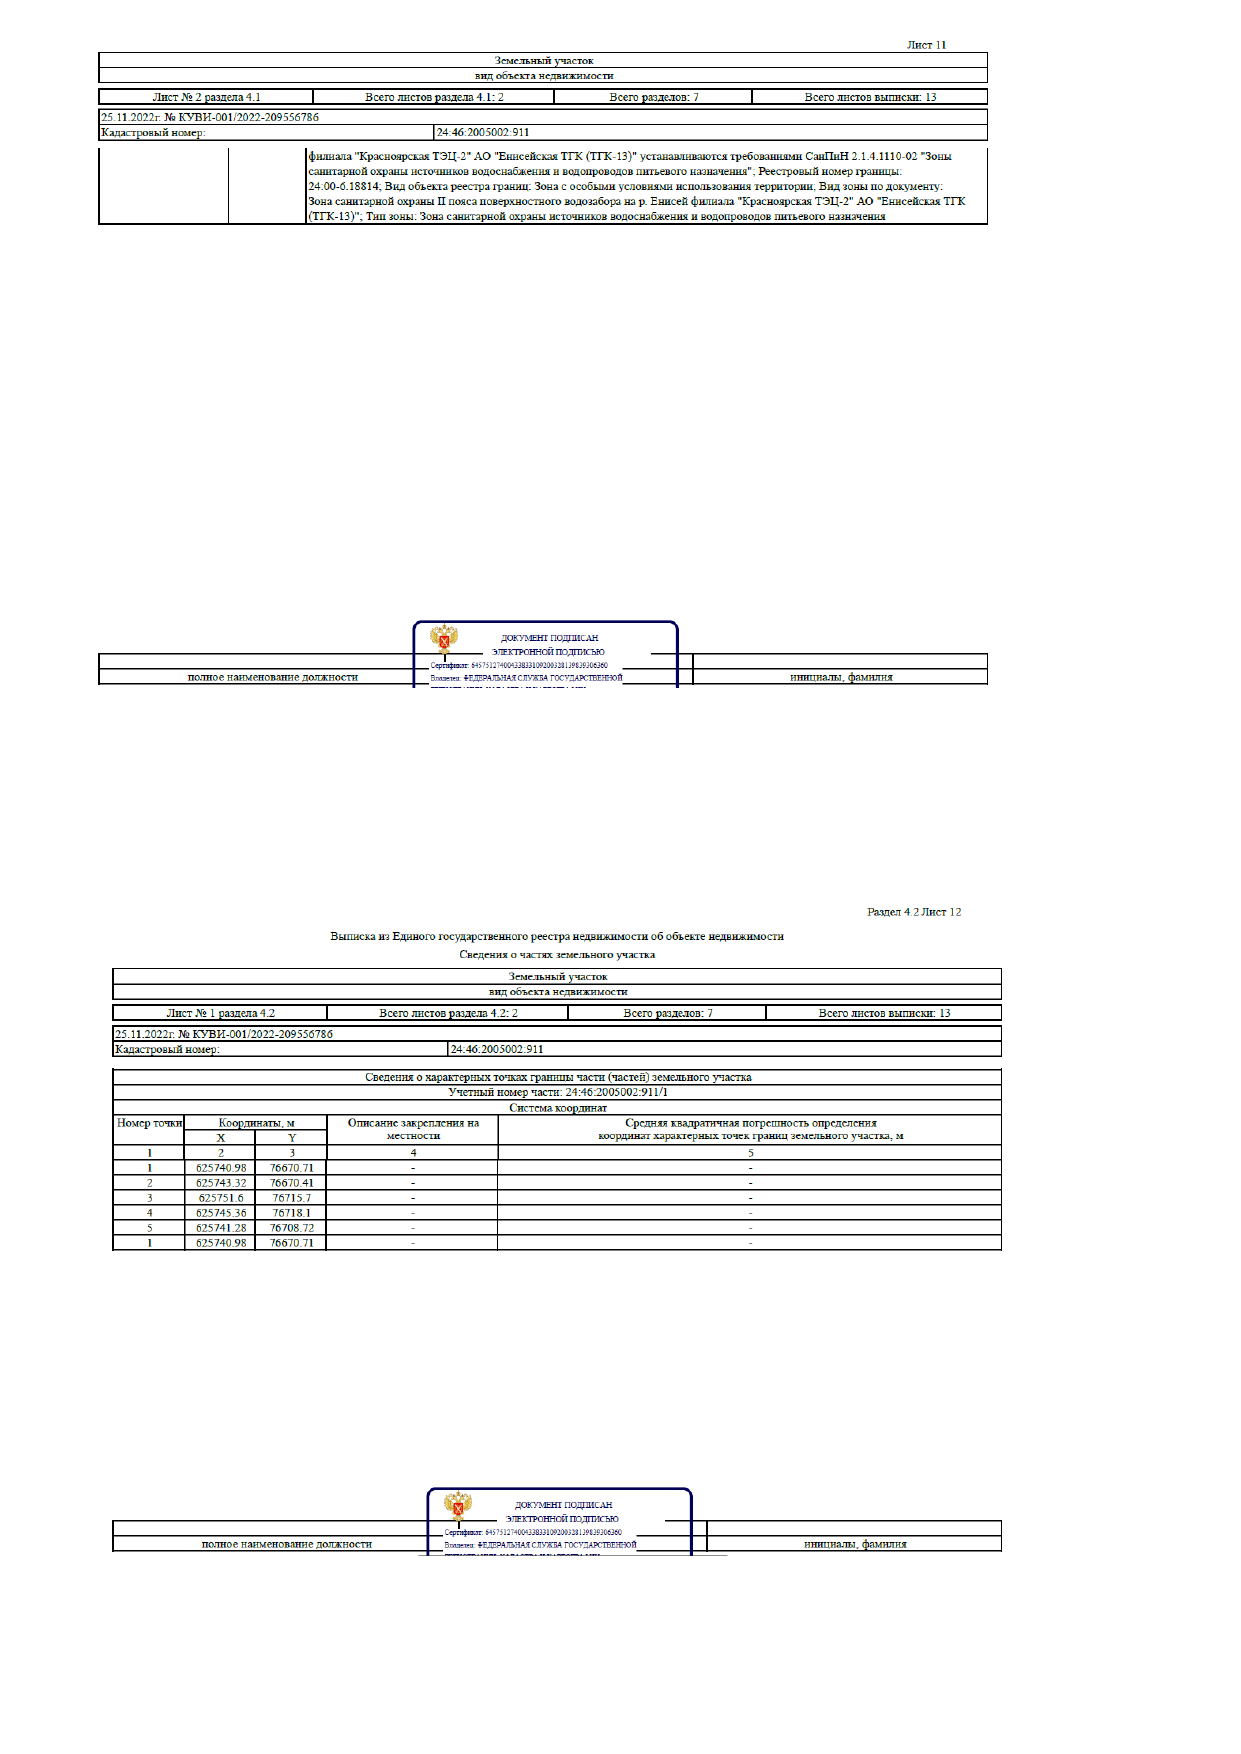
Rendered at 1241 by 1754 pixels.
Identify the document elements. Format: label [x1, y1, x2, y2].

picture [88, 888, 1020, 1556]
picture [88, 29, 1006, 688]
